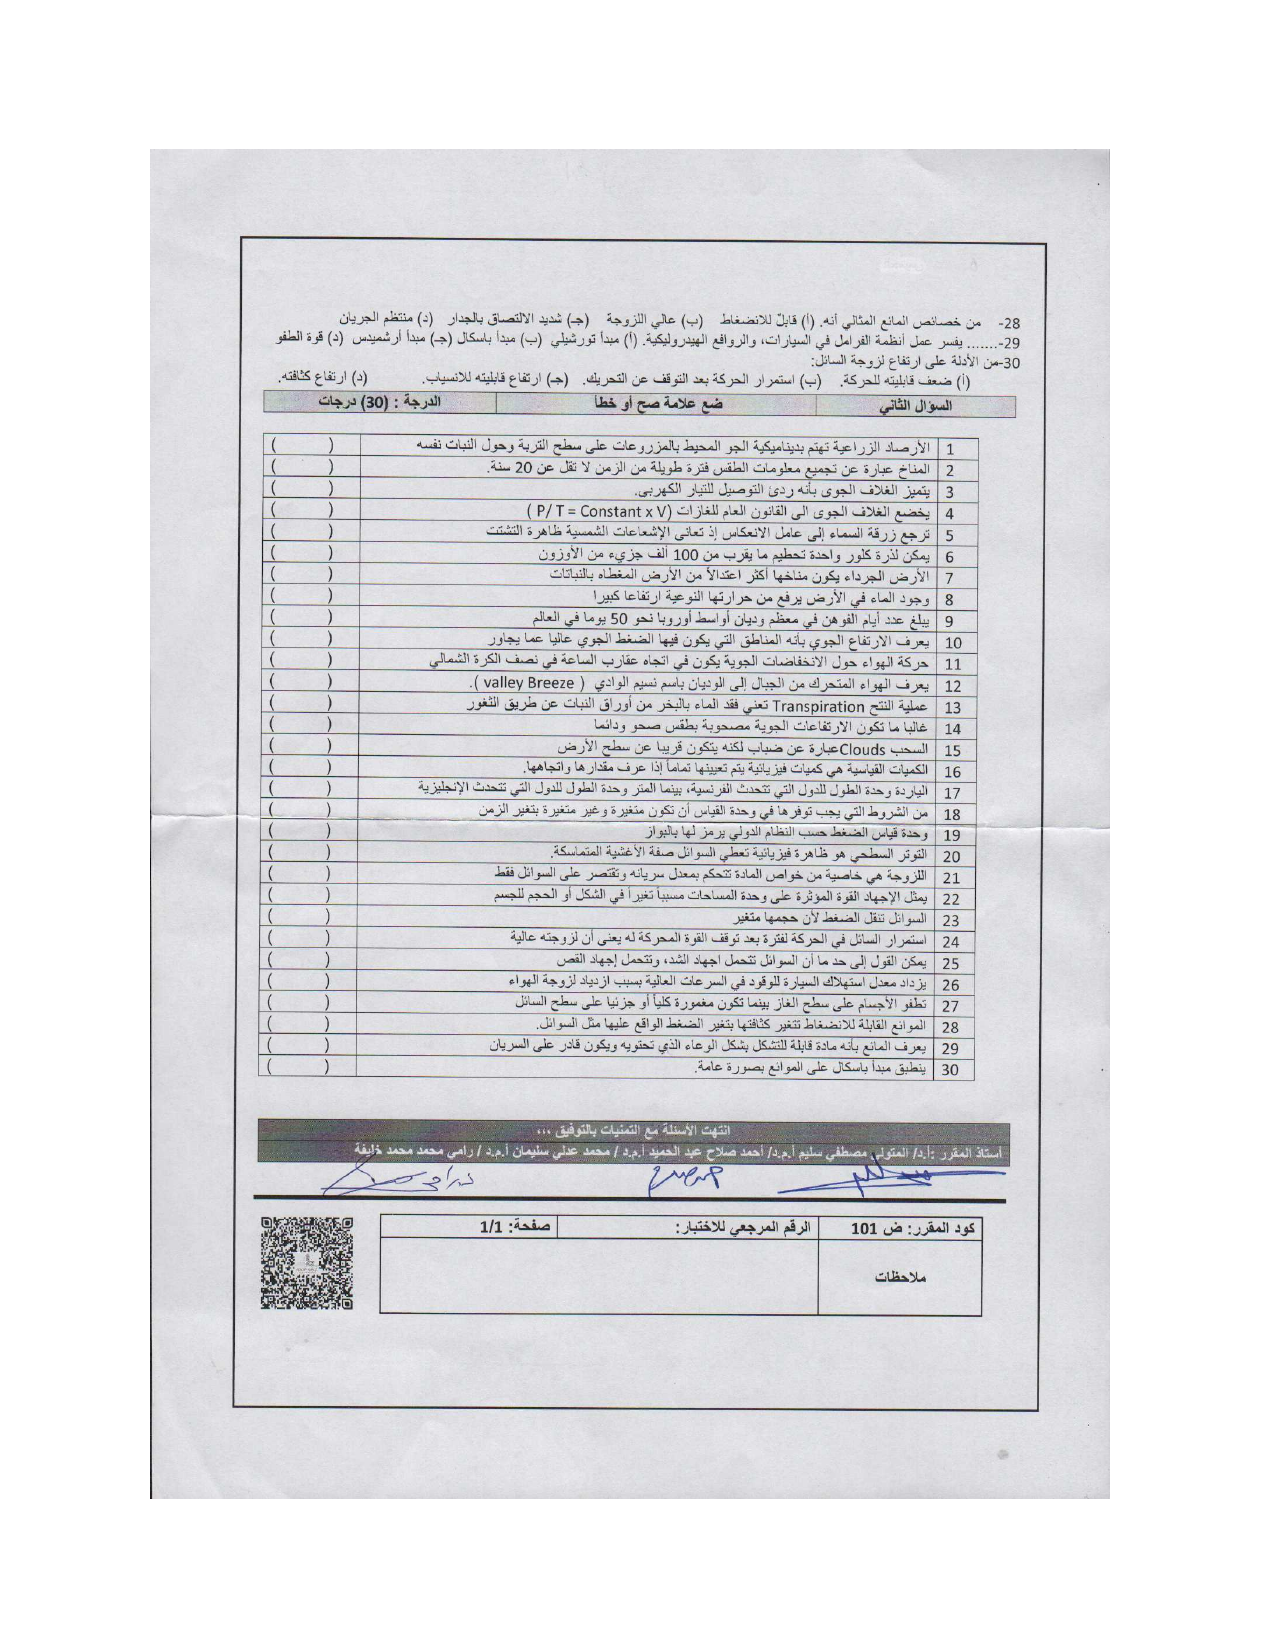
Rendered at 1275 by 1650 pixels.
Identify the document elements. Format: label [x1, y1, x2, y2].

picture [150, 149, 1110, 1499]
